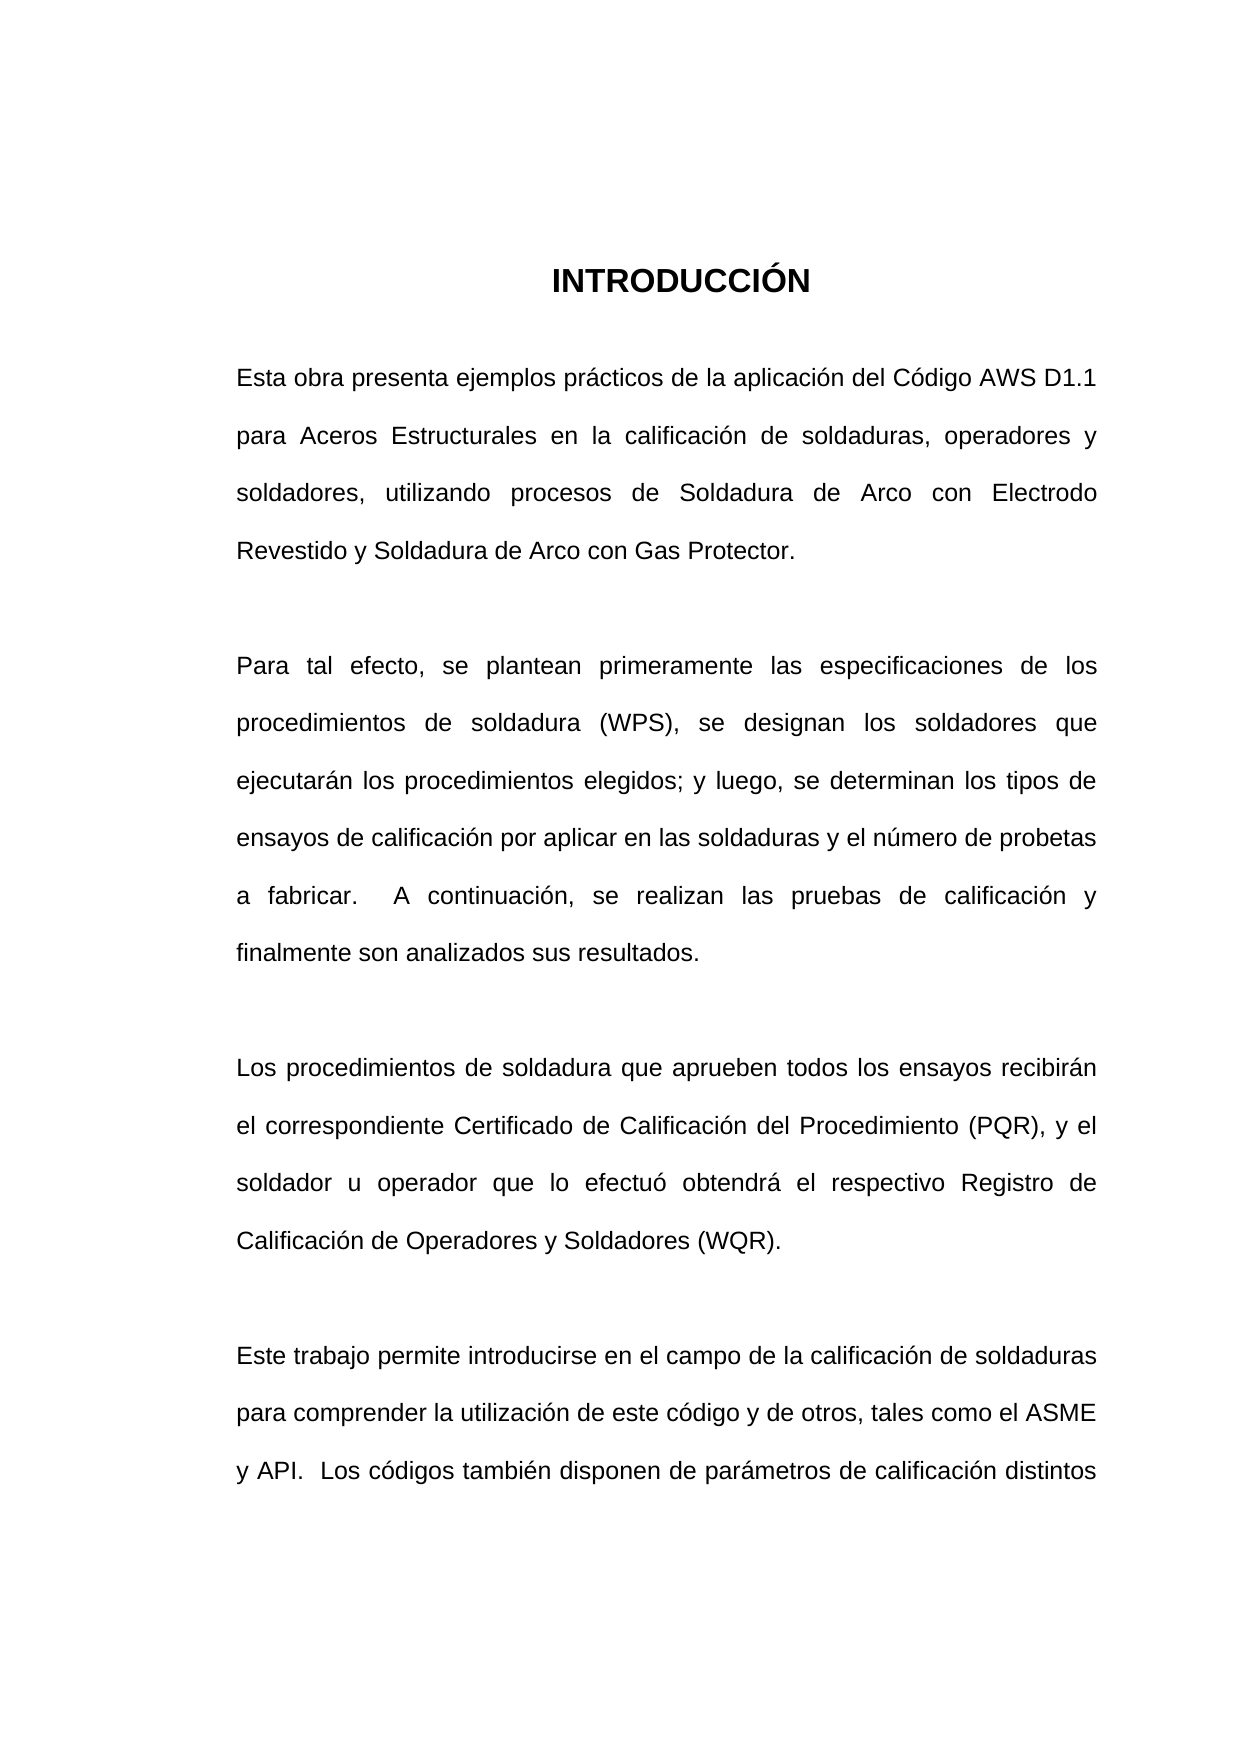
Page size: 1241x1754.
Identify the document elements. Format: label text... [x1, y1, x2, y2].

text Esta obra presenta ejemplos prácticos de la aplicación del Código AWS D1.1 para Aceros Estructurales en la calificación de soldaduras, operadores y soldadores, utilizando procesos de Soldadura de Arco con Electrodo Revestido y Soldadura de Arco con Gas Protector. [236, 363, 1098, 565]
text Los procedimientos de soldadura que aprueben todos los ensayos recibirán el correspondiente Certificado de Calificación del Procedimiento (PQR), y el soldador u operador que lo efectuó obtendrá el respectivo Registro de Calificación de Operadores y Soldadores (WQR). [236, 1053, 1098, 1255]
text Para tal efecto, se plantean primeramente las especificaciones de los procedimientos de soldadura (WPS), se designan los soldadores que ejecutarán los procedimientos elegidos; y luego, se determinan los tipos de ensayos de calificación por aplicar en las soldaduras y el número de probetas a fabricar. A continuación, se realizan las pruebas de calificación y finalmente son analizados sus resultados. [236, 651, 1098, 967]
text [236, 1341, 1098, 1485]
subtitle INTRODUCCIÓN [236, 261, 1098, 300]
